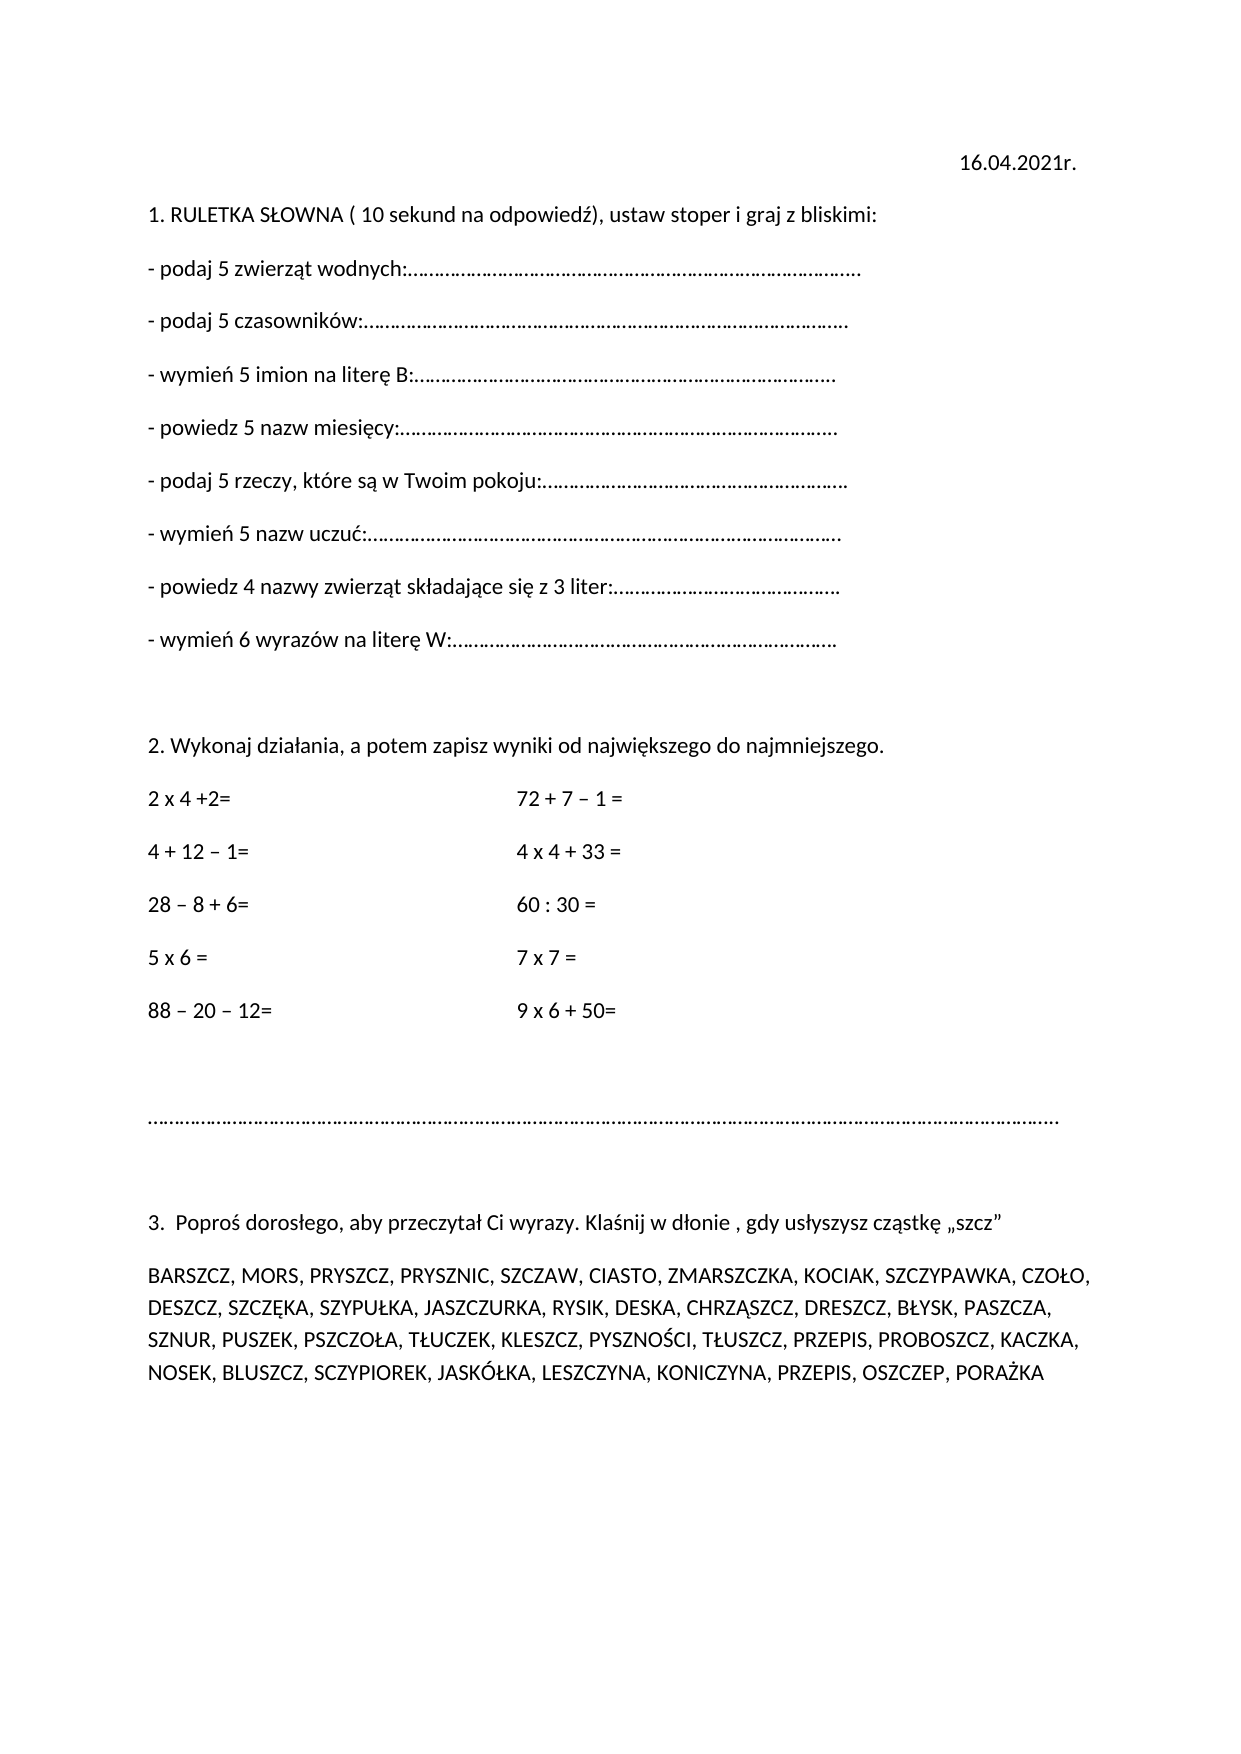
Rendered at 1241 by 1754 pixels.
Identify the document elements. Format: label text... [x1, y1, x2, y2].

text 16.04.2021r. [885, 148, 1093, 176]
text 4 + 12 – 1= 4 x 4 + 33 = [148, 837, 1093, 865]
text - powiedz 4 nazwy zwierząt składające się z 3 liter:……………………………………. [148, 572, 1093, 600]
text 1. RULETKA SŁOWNA ( 10 sekund na odpowiedź), ustaw stoper i graj z bliskimi: [148, 201, 1093, 229]
text - podaj 5 zwierząt wodnych:………………………………………………………………………….. [148, 254, 1093, 282]
text - powiedz 5 nazw miesięcy:……………………………………………………………………….. [148, 413, 1093, 441]
text 3. Poproś dorosłego, aby przeczytał Ci wyrazy. Klaśnij w dłonie , gdy usłyszysz cząstkę „szcz” [148, 1208, 1093, 1236]
text ……………………………………………………………………………………………………………………………………………………….. [148, 1102, 1093, 1130]
text - wymień 6 wyrazów na literę W:………………………………………………………………. [148, 625, 1093, 653]
text - wymień 5 nazw uczuć:……………………………………………………………………………… [148, 519, 1093, 547]
text - podaj 5 rzeczy, które są w Twoim pokoju:…………………………………………………. [148, 466, 1093, 494]
text 28 – 8 + 6= 60 : 30 = [148, 890, 1093, 918]
text 2 x 4 +2= 72 + 7 – 1 = [148, 784, 1093, 812]
text 2. Wykonaj działania, a potem zapisz wyniki od największego do najmniejszego. [148, 731, 1093, 759]
text 88 – 20 – 12= 9 x 6 + 50= [148, 996, 1093, 1024]
text - wymień 5 imion na literę B:…………………………………………………………………….. [148, 360, 1093, 388]
text - podaj 5 czasowników:……………………………………………………………………………….. [148, 307, 1093, 335]
text 5 x 6 = 7 x 7 = [148, 943, 1093, 971]
text BARSZCZ, MORS, PRYSZCZ, PRYSZNIC, SZCZAW, CIASTO, ZMARSZCZKA, KOCIAK, SZCZYPAWKA, CZOŁO, DESZCZ, SZCZĘKA, SZYPUŁKA, JASZCZURKA, RYSIK, DESKA, CHRZĄSZCZ, DRESZCZ, BŁYSK, PASZCZA, SZNUR, PUSZEK, PSZCZOŁA, TŁUCZEK, KLESZCZ, PYSZNOŚCI, TŁUSZCZ, PRZEPIS, PROBOSZCZ, KACZKA, NOSEK, BLUSZCZ, SCZYPIOREK, JASKÓŁKA, LESZCZYNA, KONICZYNA, PRZEPIS, OSZCZEP, PORAŻKA [148, 1261, 1093, 1386]
